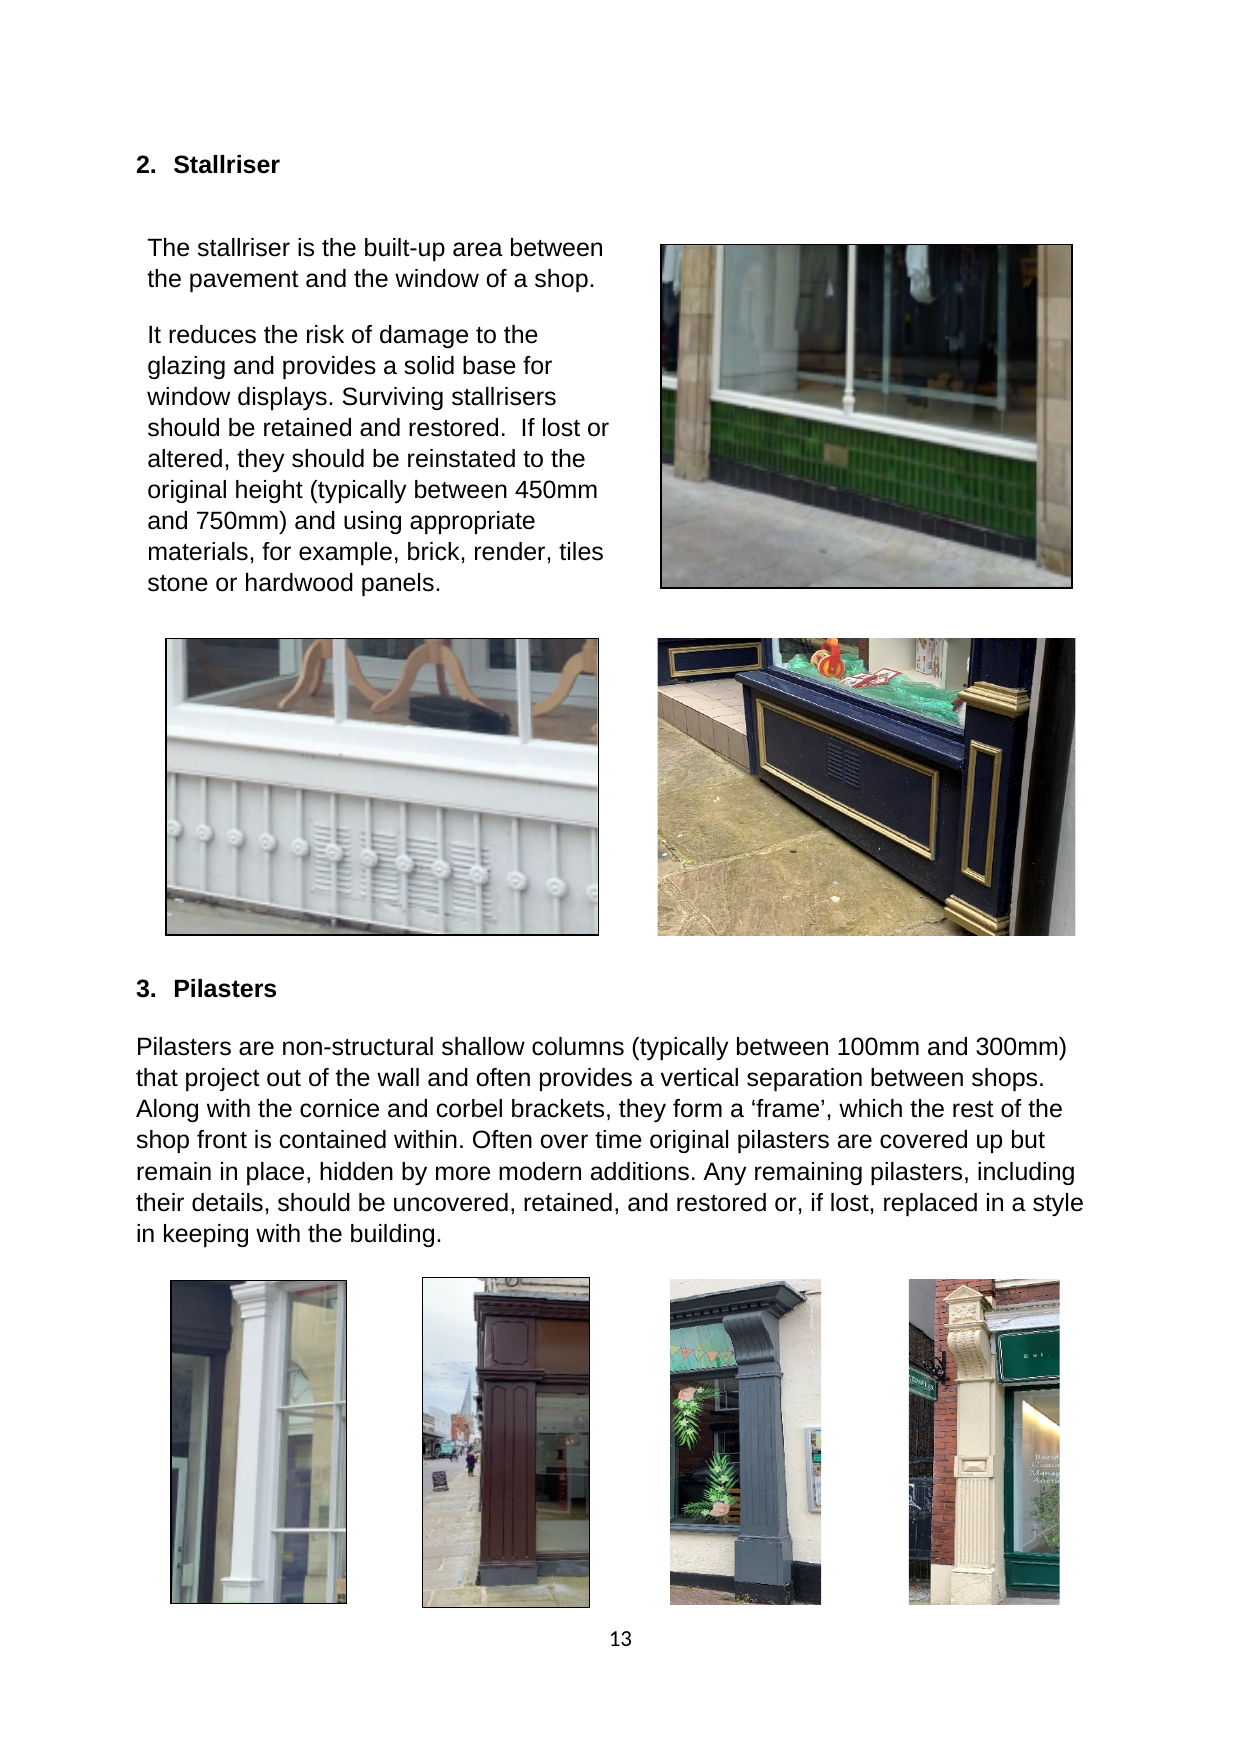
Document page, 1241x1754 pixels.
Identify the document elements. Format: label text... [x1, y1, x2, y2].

picture [670, 1279, 822, 1605]
subtitle Pilasters [136, 974, 1104, 1003]
text Pilasters are non-structural shallow columns (typically between 100mm and 300mm) that project out of the wall and often provides a vertical separation between shops. Along with the cornice and corbel brackets, they form a ‘frame’, which the rest of the shop front is contained within. Often over time original pilasters are covered up but remain in place, hidden by more modern additions. Any remaining pilasters, including their details, should be uncovered, retained, and restored or, if lost, replaced in a style in keeping with the building. [136, 1032, 1104, 1247]
table_cell [628, 625, 1104, 949]
table_cell [136, 625, 628, 949]
picture [167, 639, 598, 934]
table_header [136, 1275, 382, 1609]
table_header The stallriser is the built-up area between the pavement and the window of a shop. It reduces the risk of damage to the glazing and provides a solid base for window displays. Surviving stallrisers should be retained and restored. If lost or altered, they should be reinstated to the original height (typically between 450mm and 750mm) and using appropriate materials, for example, brick, render, tiles stone or hardwood panels. [136, 208, 628, 624]
picture [908, 1279, 1060, 1605]
picture [172, 1281, 346, 1603]
subtitle Stallriser [136, 150, 1104, 179]
picture [657, 638, 1076, 936]
table_header [382, 1275, 627, 1609]
table_header [864, 1275, 1104, 1609]
table_header [627, 1275, 864, 1609]
picture [423, 1278, 589, 1607]
picture [662, 245, 1071, 587]
table_header [628, 208, 1104, 624]
